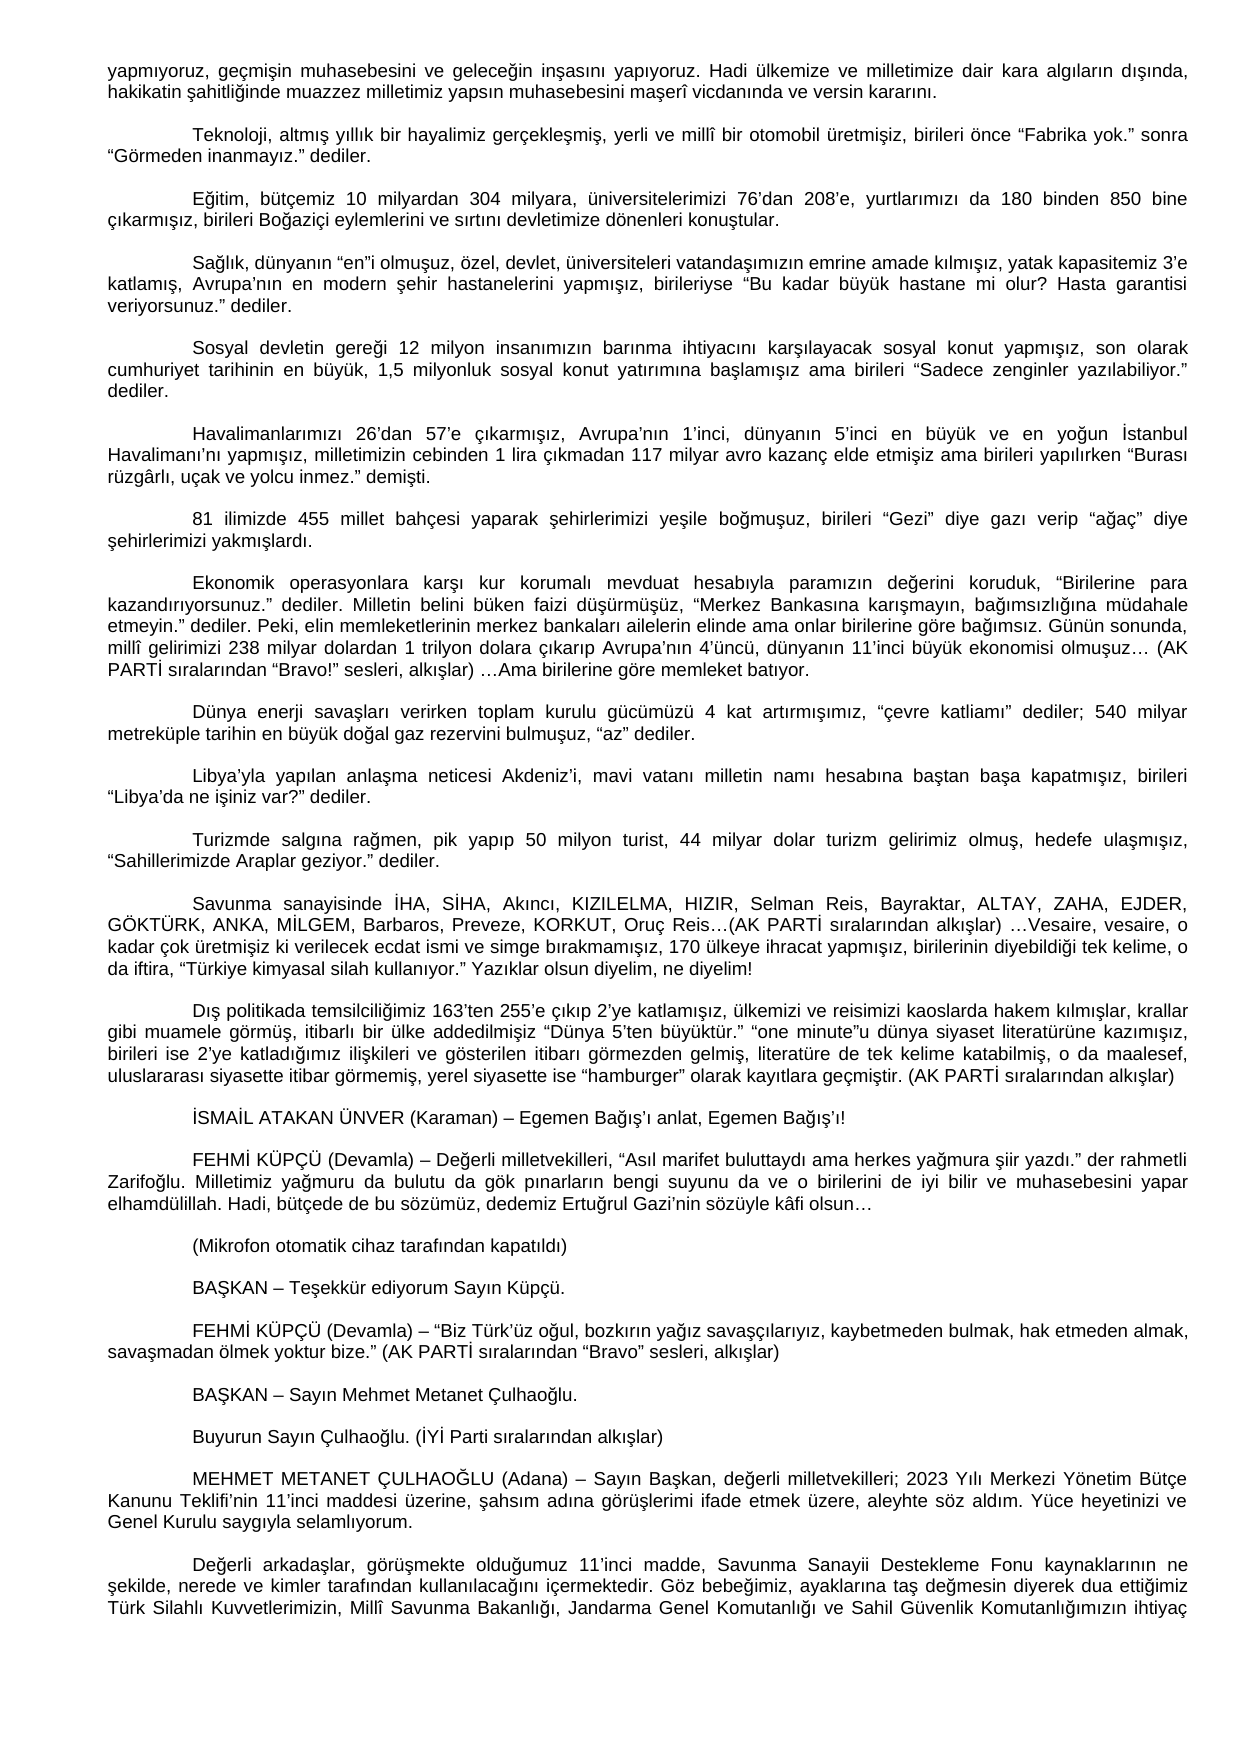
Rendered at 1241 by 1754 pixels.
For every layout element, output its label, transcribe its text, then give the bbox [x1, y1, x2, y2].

text Teknoloji, altmış yıllık bir hayalimiz gerçekleşmiş, yerli ve millî bir otomobil üretmişiz, birileri önce “Fabrika yok.” sonra “Görmeden inanmayız.” dediler. [107, 124, 1189, 167]
text Savunma sanayisinde İHA, SİHA, Akıncı, KIZILELMA, HIZIR, Selman Reis, Bayraktar, ALTAY, ZAHA, EJDER, GÖKTÜRK, ANKA, MİLGEM, Barbaros, Preveze, KORKUT, Oruç Reis…(AK PARTİ sıralarından alkışlar) …Vesaire, vesaire, o kadar çok üretmişiz ki verilecek ecdat ismi ve simge bırakmamışız, 170 ülkeye ihracat yapmışız, birilerinin diyebildiği tek kelime, o da iftira, “Türkiye kimyasal silah kullanıyor.” Yazıklar olsun diyelim, ne diyelim! [107, 893, 1189, 979]
text Sosyal devletin gereği 12 milyon insanımızın barınma ihtiyacını karşılayacak sosyal konut yapmışız, son olarak cumhuriyet tarihinin en büyük, 1,5 milyonluk sosyal konut yatırımına başlamışız ama birileri “Sadece zenginler yazılabiliyor.” dediler. [107, 337, 1189, 402]
text Eğitim, bütçemiz 10 milyardan 304 milyara, üniversitelerimizi 76’dan 208’e, yurtlarımızı da 180 binden 850 bine çıkarmışız, birileri Boğaziçi eylemlerini ve sırtını devletimize dönenleri konuştular. [107, 188, 1189, 231]
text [107, 60, 1189, 103]
text FEHMİ KÜPÇÜ (Devamla) – Değerli milletvekilleri, “Asıl marifet buluttaydı ama herkes yağmura şiir yazdı.” der rahmetli Zarifoğlu. Milletimiz yağmuru da bulutu da gök pınarların bengi suyunu da ve o birilerini de iyi bilir ve muhasebesini yapar elhamdülillah. Hadi, bütçede de bu sözümüz, dedemiz Ertuğrul Gazi’nin sözüyle kâfi olsun… [107, 1149, 1189, 1214]
text Havalimanlarımızı 26’dan 57’e çıkarmışız, Avrupa’nın 1’inci, dünyanın 5’inci en büyük ve en yoğun İstanbul Havalimanı’nı yapmışız, milletimizin cebinden 1 lira çıkmadan 117 milyar avro kazanç elde etmişiz ama birileri yapılırken “Burası rüzgârlı, uçak ve yolcu inmez.” demişti. [107, 423, 1189, 487]
text MEHMET METANET ÇULHAOĞLU (Adana) – Sayın Başkan, değerli milletvekilleri; 2023 Yılı Merkezi Yönetim Bütçe Kanunu Teklifi’nin 11’inci maddesi üzerine, şahsım adına görüşlerimi ifade etmek üzere, aleyhte söz aldım. Yüce heyetinizi ve Genel Kurulu saygıyla selamlıyorum. [107, 1468, 1189, 1533]
text FEHMİ KÜPÇÜ (Devamla) – “Biz Türk’üz oğul, bozkırın yağız savaşçılarıyız, kaybetmeden bulmak, hak etmeden almak, savaşmadan ölmek yoktur bize.” (AK PARTİ sıralarından “Bravo” sesleri, alkışlar) [107, 1319, 1189, 1363]
text Buyurun Sayın Çulhaoğlu. (İYİ Parti sıralarından alkışlar) [107, 1426, 1189, 1447]
text (Mikrofon otomatik cihaz tarafından kapatıldı) [107, 1235, 1189, 1256]
text Turizmde salgına rağmen, pik yapıp 50 milyon turist, 44 milyar dolar turizm gelirimiz olmuş, hedefe ulaşmışız, “Sahillerimizde Araplar geziyor.” dediler. [107, 829, 1189, 872]
text İSMAİL ATAKAN ÜNVER (Karaman) – Egemen Bağış’ı anlat, Egemen Bağış’ı! [107, 1107, 1189, 1128]
text Dünya enerji savaşları verirken toplam kurulu gücümüzü 4 kat artırmışımız, “çevre katliamı” dediler; 540 milyar metreküple tarihin en büyük doğal gaz rezervini bulmuşuz, “az” dediler. [107, 701, 1189, 744]
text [107, 1554, 1189, 1618]
text Libya’yla yapılan anlaşma neticesi Akdeniz’i, mavi vatanı milletin namı hesabına baştan başa kapatmışız, birileri “Libya’da ne işiniz var?” dediler. [107, 765, 1189, 808]
text 81 ilimizde 455 millet bahçesi yaparak şehirlerimizi yeşile boğmuşuz, birileri “Gezi” diye gazı verip “ağaç” diye şehirlerimizi yakmışlardı. [107, 508, 1189, 551]
text BAŞKAN – Sayın Mehmet Metanet Çulhaoğlu. [107, 1383, 1189, 1405]
text Ekonomik operasyonlara karşı kur korumalı mevduat hesabıyla paramızın değerini koruduk, “Birilerine para kazandırıyorsunuz.” dediler. Milletin belini büken faizi düşürmüşüz, “Merkez Bankasına karışmayın, bağımsızlığına müdahale etmeyin.” dediler. Peki, elin memleketlerinin merkez bankaları ailelerin elinde ama onlar birilerine göre bağımsız. Günün sonunda, millî gelirimizi 238 milyar dolardan 1 trilyon dolara çıkarıp Avrupa’nın 4’üncü, dünyanın 11’inci büyük ekonomisi olmuşuz… (AK PARTİ sıralarından “Bravo!” sesleri, alkışlar) …Ama birilerine göre memleket batıyor. [107, 572, 1189, 680]
text BAŞKAN – Teşekkür ediyorum Sayın Küpçü. [107, 1277, 1189, 1299]
text Sağlık, dünyanın “en”i olmuşuz, özel, devlet, üniversiteleri vatandaşımızın emrine amade kılmışız, yatak kapasitemiz 3’e katlamış, Avrupa’nın en modern şehir hastanelerini yapmışız, birileriyse “Bu kadar büyük hastane mi olur? Hasta garantisi veriyorsunuz.” dediler. [107, 252, 1189, 316]
text Dış politikada temsilciliğimiz 163’ten 255’e çıkıp 2’ye katlamışız, ülkemizi ve reisimizi kaoslarda hakem kılmışlar, krallar gibi muamele görmüş, itibarlı bir ülke addedilmişiz “Dünya 5’ten büyüktür.” “one minute”u dünya siyaset literatürüne kazımışız, birileri ise 2’ye katladığımız ilişkileri ve gösterilen itibarı görmezden gelmiş, literatüre de tek kelime katabilmiş, o da maalesef, uluslararası siyasette itibar görmemiş, yerel siyasette ise “hamburger” olarak kayıtlara geçmiştir. (AK PARTİ sıralarından alkışlar) [107, 1000, 1189, 1086]
